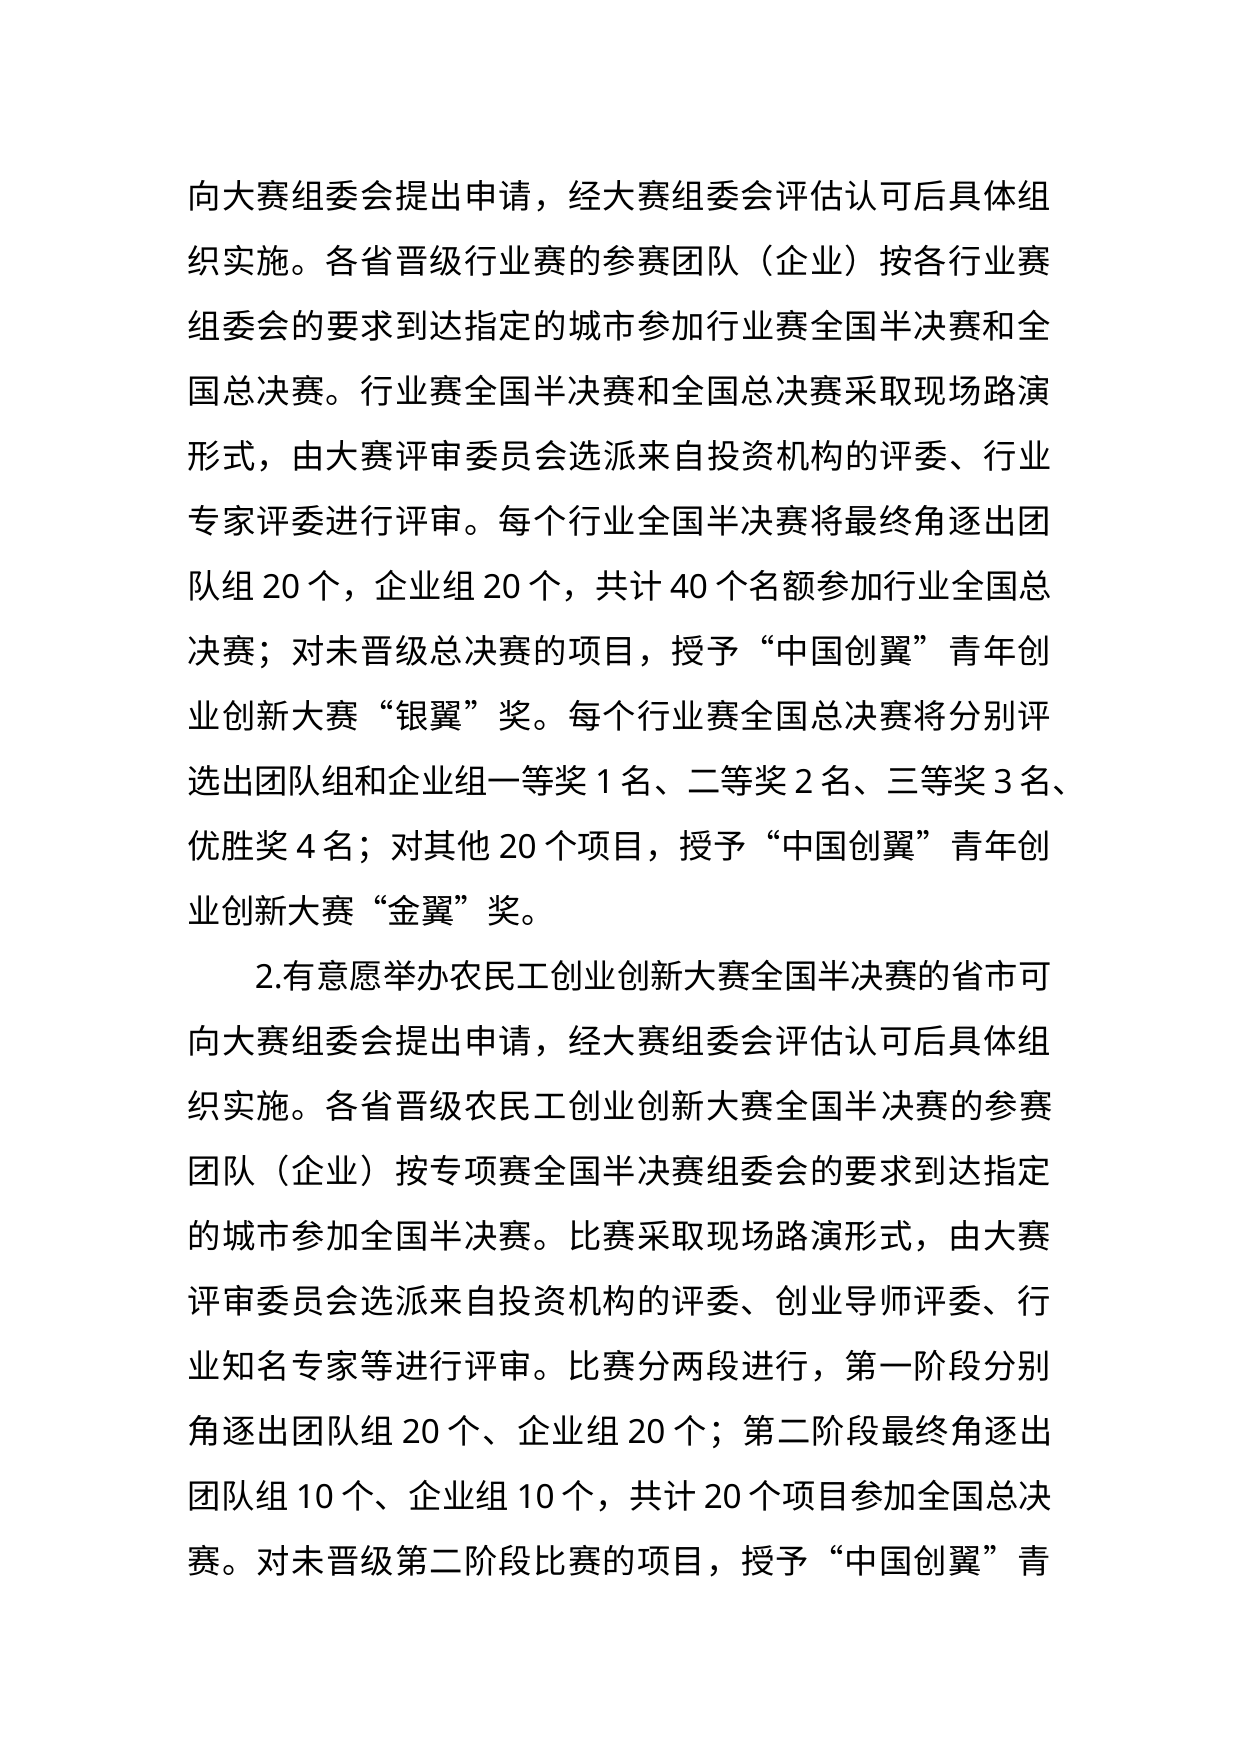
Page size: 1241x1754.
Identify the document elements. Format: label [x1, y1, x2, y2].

text [187, 162, 1053, 942]
text [187, 942, 1053, 1592]
